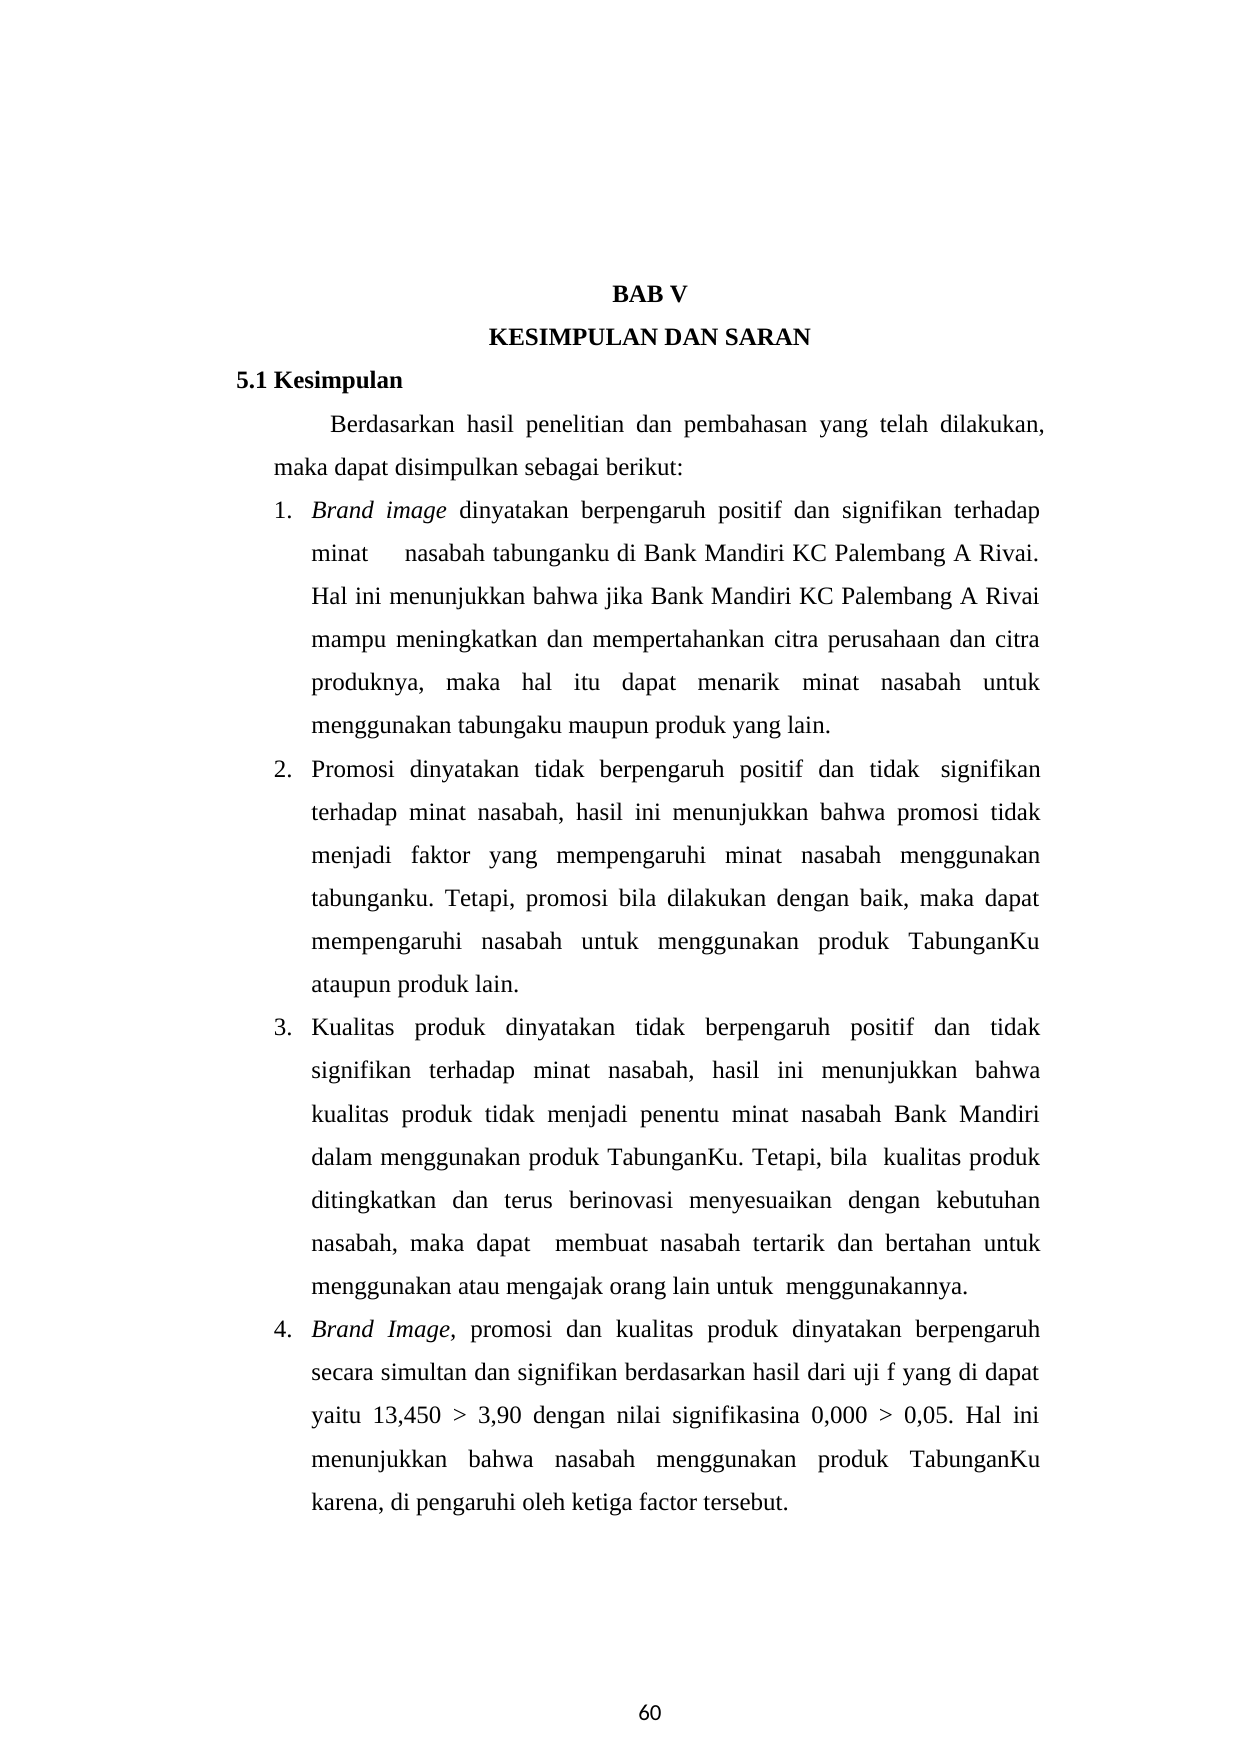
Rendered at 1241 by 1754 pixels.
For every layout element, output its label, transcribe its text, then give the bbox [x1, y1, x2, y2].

list Brand Image, promosi dan kualitas produk dinyatakan berpengaruh secara simultan dan signifikan berdasarkan hasil dari uji f yang di dapat yaitu 13,450 > 3,90 dengan nilai signifikasina 0,000 > 0,05. Hal ini menunjukkan bahwa nasabah menggunakan produk TabunganKu karena, di pengaruhi oleh ketiga factor tersebut. [274, 1314, 1041, 1516]
subtitle KESIMPULAN DAN SARAN [236, 322, 1061, 351]
subtitle Kesimpulan [236, 366, 1063, 394]
list Kualitas produk dinyatakan tidak berpengaruh positif dan tidak signifikan terhadap minat nasabah, hasil ini menunjukkan bahwa kualitas produk tidak menjadi penentu minat nasabah Bank Mandiri dalam menggunakan produk TabunganKu. Tetapi, bila kualitas produk ditingkatkan dan terus berinovasi menyesuaikan dengan kebutuhan nasabah, maka dapat membuat nasabah tertarik dan bertahan untuk menggunakan atau mengajak orang lain untuk menggunakannya. [274, 1012, 1041, 1300]
list Promosi dinyatakan tidak berpengaruh positif dan tidak signifikan terhadap minat nasabah, hasil ini menunjukkan bahwa promosi tidak menjadi faktor yang mempengaruhi minat nasabah menggunakan tabunganku. Tetapi, promosi bila dilakukan dengan baik, maka dapat mempengaruhi nasabah untuk menggunakan produk TabunganKu ataupun produk lain. [274, 754, 1041, 998]
text Berdasarkan hasil penelitian dan pembahasan yang telah dilakukan, maka dapat disimpulkan sebagai berikut: [274, 409, 1063, 481]
list Brand image dinyatakan berpengaruh positif dan signifikan terhadap minat nasabah tabunganku di Bank Mandiri KC Palembang A Rivai. Hal ini menunjukkan bahwa jika Bank Mandiri KC Palembang A Rivai mampu meningkatkan dan mempertahankan citra perusahaan dan citra produknya, maka hal itu dapat menarik minat nasabah untuk menggunakan tabungaku maupun produk yang lain. [274, 495, 1040, 739]
subtitle BAB V [236, 279, 1061, 308]
